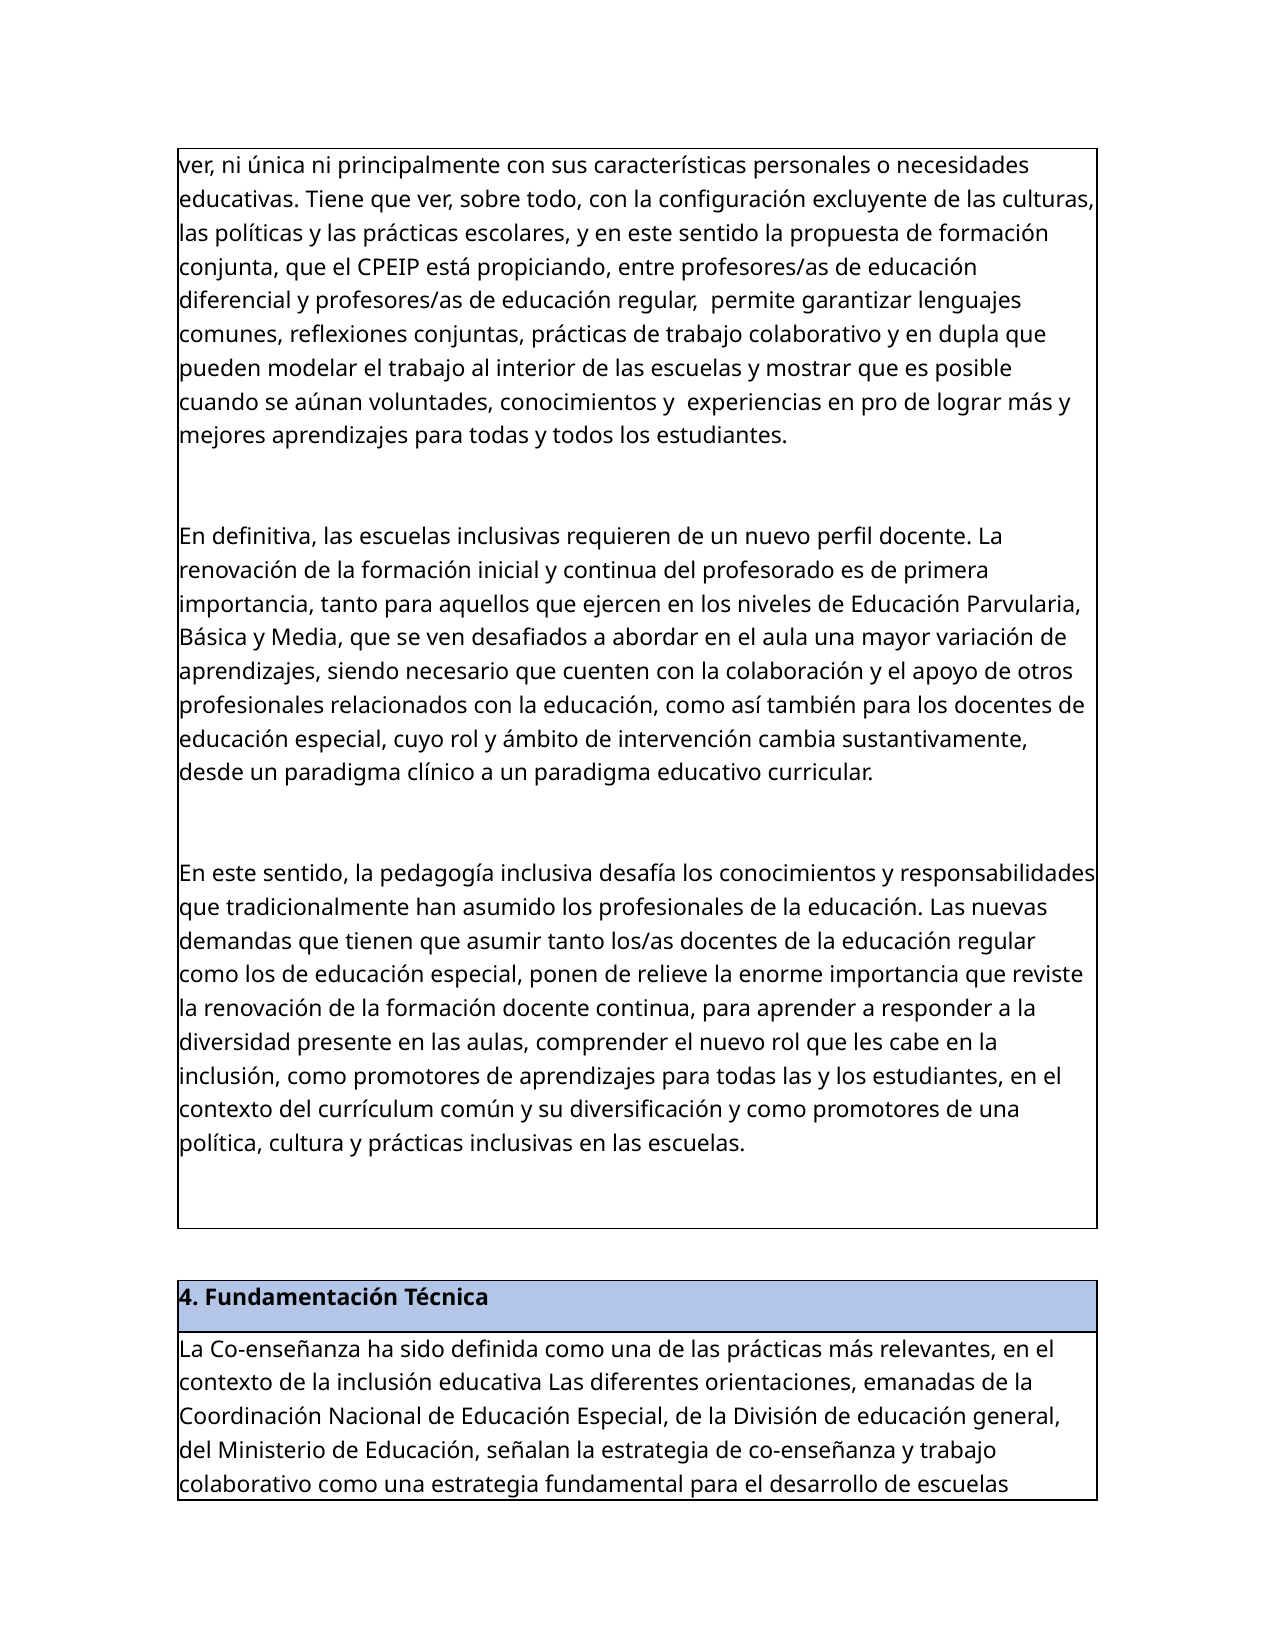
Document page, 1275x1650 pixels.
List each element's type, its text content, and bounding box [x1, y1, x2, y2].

table_header 4. Fundamentación Técnica [179, 1281, 1096, 1331]
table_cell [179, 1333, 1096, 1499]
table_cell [179, 149, 1096, 1227]
